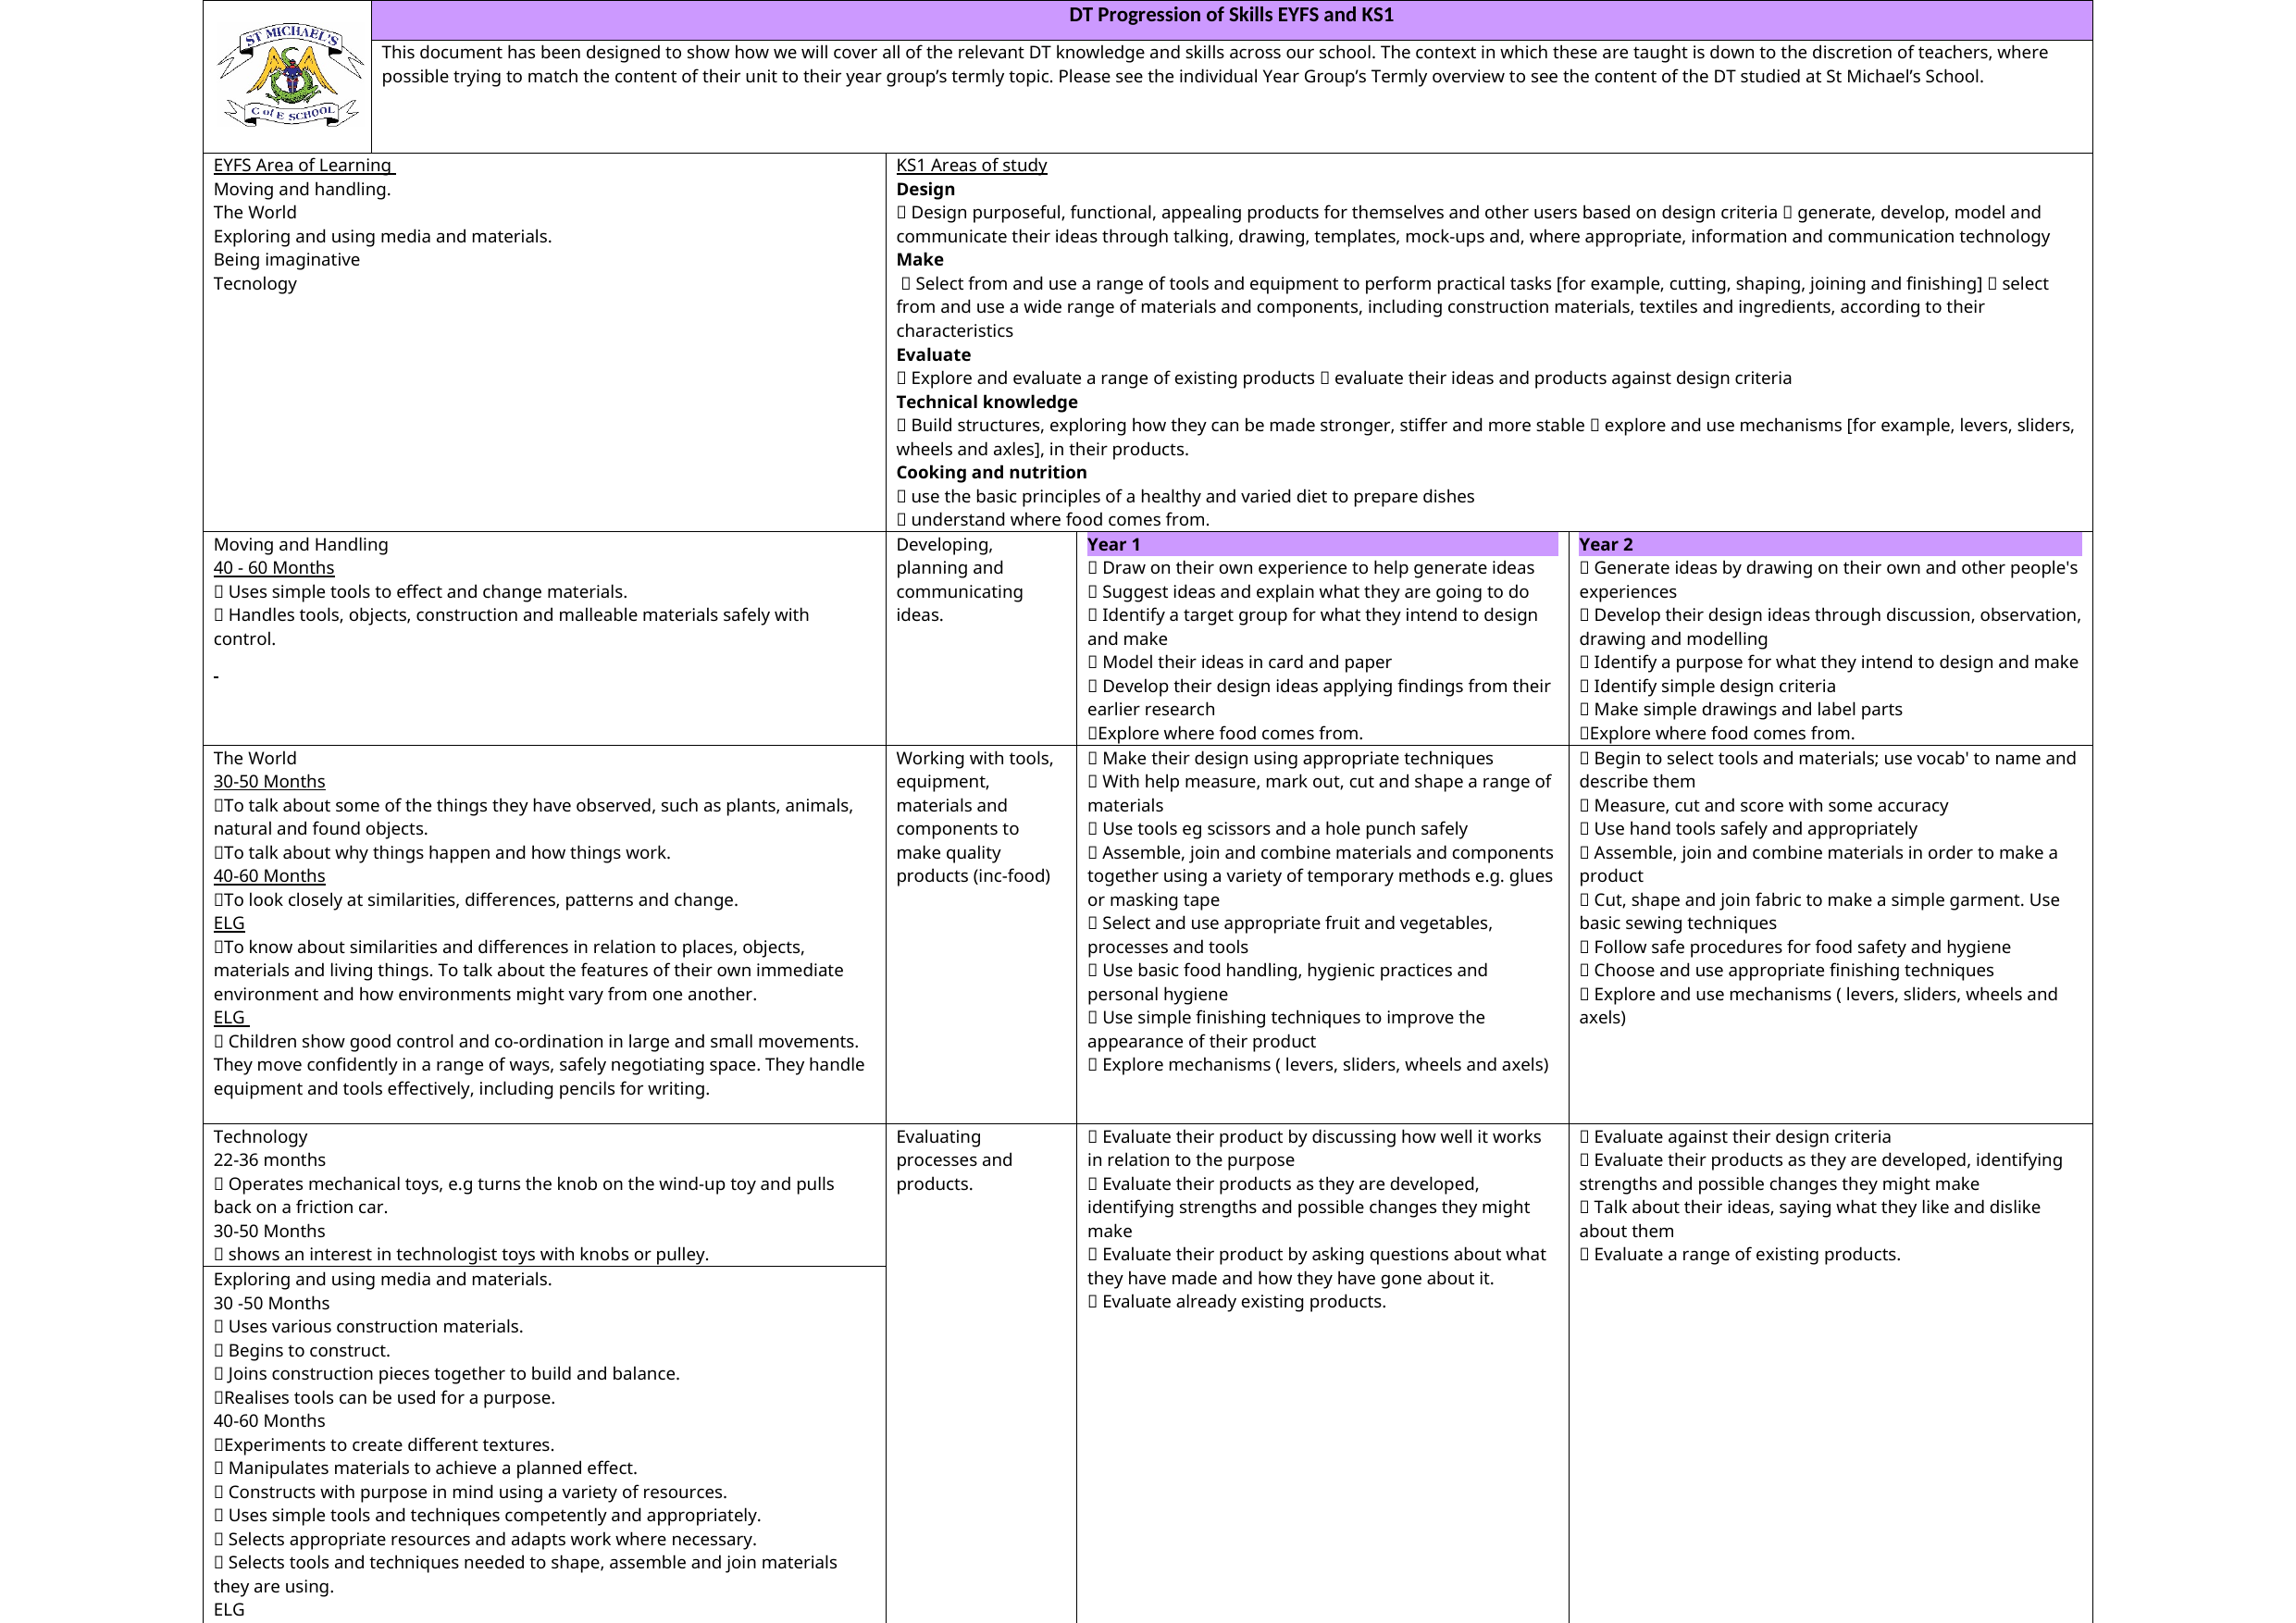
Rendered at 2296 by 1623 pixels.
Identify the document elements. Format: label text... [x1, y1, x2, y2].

table_header [204, 1, 371, 153]
table_cell Developing, planning and communicating ideas. [887, 532, 1076, 745]
table_cell Exploring and using media and materials. 30 -50 Months  Uses various construction materials.  Begins to construct.  Joins construction pieces together to build and balance. Realises tools can be used for a purpose. 40-60 Months Experiments to create different textures.  Manipulates materials to achieve a planned effect.  Constructs with purpose in mind using a variety of resources.  Uses simple tools and techniques competently and appropriately.  Selects appropriate resources and adapts work where necessary.  Selects tools and techniques needed to shape, assemble and join materials they are using. ELG They safely use and explore a variety of materials, tools and techniques, experimenting with colour, design, texture, form and function. [204, 1267, 886, 1623]
table_cell KS1 Areas of study Design  Design purposeful, functional, appealing products for themselves and other users based on design criteria  generate, develop, model and communicate their ideas through talking, drawing, templates, mock-ups and, where appropriate, information and communication technology Make  Select from and use a range of tools and equipment to perform practical tasks [for example, cutting, shaping, joining and finishing]  select from and use a wide range of materials and components, including construction materials, textiles and ingredients, according to their characteristics Evaluate  Explore and evaluate a range of existing products  evaluate their ideas and products against design criteria Technical knowledge  Build structures, exploring how they can be made stronger, stiffer and more stable  explore and use mechanisms [for example, levers, sliders, wheels and axles], in their products. Cooking and nutrition  use the basic principles of a healthy and varied diet to prepare dishes  understand where food comes from. [887, 154, 2092, 531]
table_cell Technology 22-36 months  Operates mechanical toys, e.g turns the knob on the wind-up toy and pulls back on a friction car. 30-50 Months  shows an interest in technologist toys with knobs or pulley. [204, 1124, 886, 1266]
table_cell Moving and Handling 40 - 60 Months  Uses simple tools to effect and change materials.  Handles tools, objects, construction and malleable materials safely with control. [204, 532, 886, 745]
table_cell  Make their design using appropriate techniques  With help measure, mark out, cut and shape a range of materials  Use tools eg scissors and a hole punch safely  Assemble, join and combine materials and components together using a variety of temporary methods e.g. glues or masking tape  Select and use appropriate fruit and vegetables, processes and tools  Use basic food handling, hygienic practices and personal hygiene  Use simple finishing techniques to improve the appearance of their product  Explore mechanisms ( levers, sliders, wheels and axels) [1077, 746, 1569, 1123]
table_cell  Evaluate against their design criteria  Evaluate their products as they are developed, identifying strengths and possible changes they might make  Talk about their ideas, saying what they like and dislike about them  Evaluate a range of existing products. [1570, 1124, 2092, 1623]
table_cell EYFS Area of Learning Moving and handling. The World Exploring and using media and materials. Being imaginative Tecnology [204, 154, 886, 531]
table_cell  Begin to select tools and materials; use vocab' to name and describe them  Measure, cut and score with some accuracy  Use hand tools safely and appropriately  Assemble, join and combine materials in order to make a product  Cut, shape and join fabric to make a simple garment. Use basic sewing techniques  Follow safe procedures for food safety and hygiene  Choose and use appropriate finishing techniques  Explore and use mechanisms ( levers, sliders, wheels and axels) [1570, 746, 2092, 1123]
table_cell  Evaluate their product by discussing how well it works in relation to the purpose  Evaluate their products as they are developed, identifying strengths and possible changes they might make  Evaluate their product by asking questions about what they have made and how they have gone about it.  Evaluate already existing products. [1077, 1124, 1569, 1623]
picture [217, 22, 365, 127]
table_cell Evaluating processes and products. [887, 1124, 1076, 1623]
table_cell Working with tools, equipment, materials and components to make quality products (inc-food) [887, 746, 1076, 1123]
table_cell Year 2  Generate ideas by drawing on their own and other people's experiences  Develop their design ideas through discussion, observation, drawing and modelling  Identify a purpose for what they intend to design and make  Identify simple design criteria  Make simple drawings and label parts Explore where food comes from. [1570, 532, 2092, 745]
table_cell Year 1  Draw on their own experience to help generate ideas  Suggest ideas and explain what they are going to do  Identify a target group for what they intend to design and make  Model their ideas in card and paper  Develop their design ideas applying findings from their earlier research Explore where food comes from. [1077, 532, 1569, 745]
table_header DT Progression of Skills EYFS and KS1 [372, 1, 2092, 40]
table_cell The World 30-50 Months To talk about some of the things they have observed, such as plants, animals, natural and found objects. To talk about why things happen and how things work. 40-60 Months To look closely at similarities, differences, patterns and change. ELG To know about similarities and differences in relation to places, objects, materials and living things. To talk about the features of their own immediate environment and how environments might vary from one another. ELG  Children show good control and co-ordination in large and small movements. They move confidently in a range of ways, safely negotiating space. They handle equipment and tools effectively, including pencils for writing. [204, 746, 886, 1123]
table_cell This document has been designed to show how we will cover all of the relevant DT knowledge and skills across our school. The context in which these are taught is down to the discretion of teachers, where possible trying to match the content of their unit to their year group’s termly topic. Please see the individual Year Group’s Termly overview to see the content of the DT studied at St Michael’s School. [372, 41, 2092, 153]
